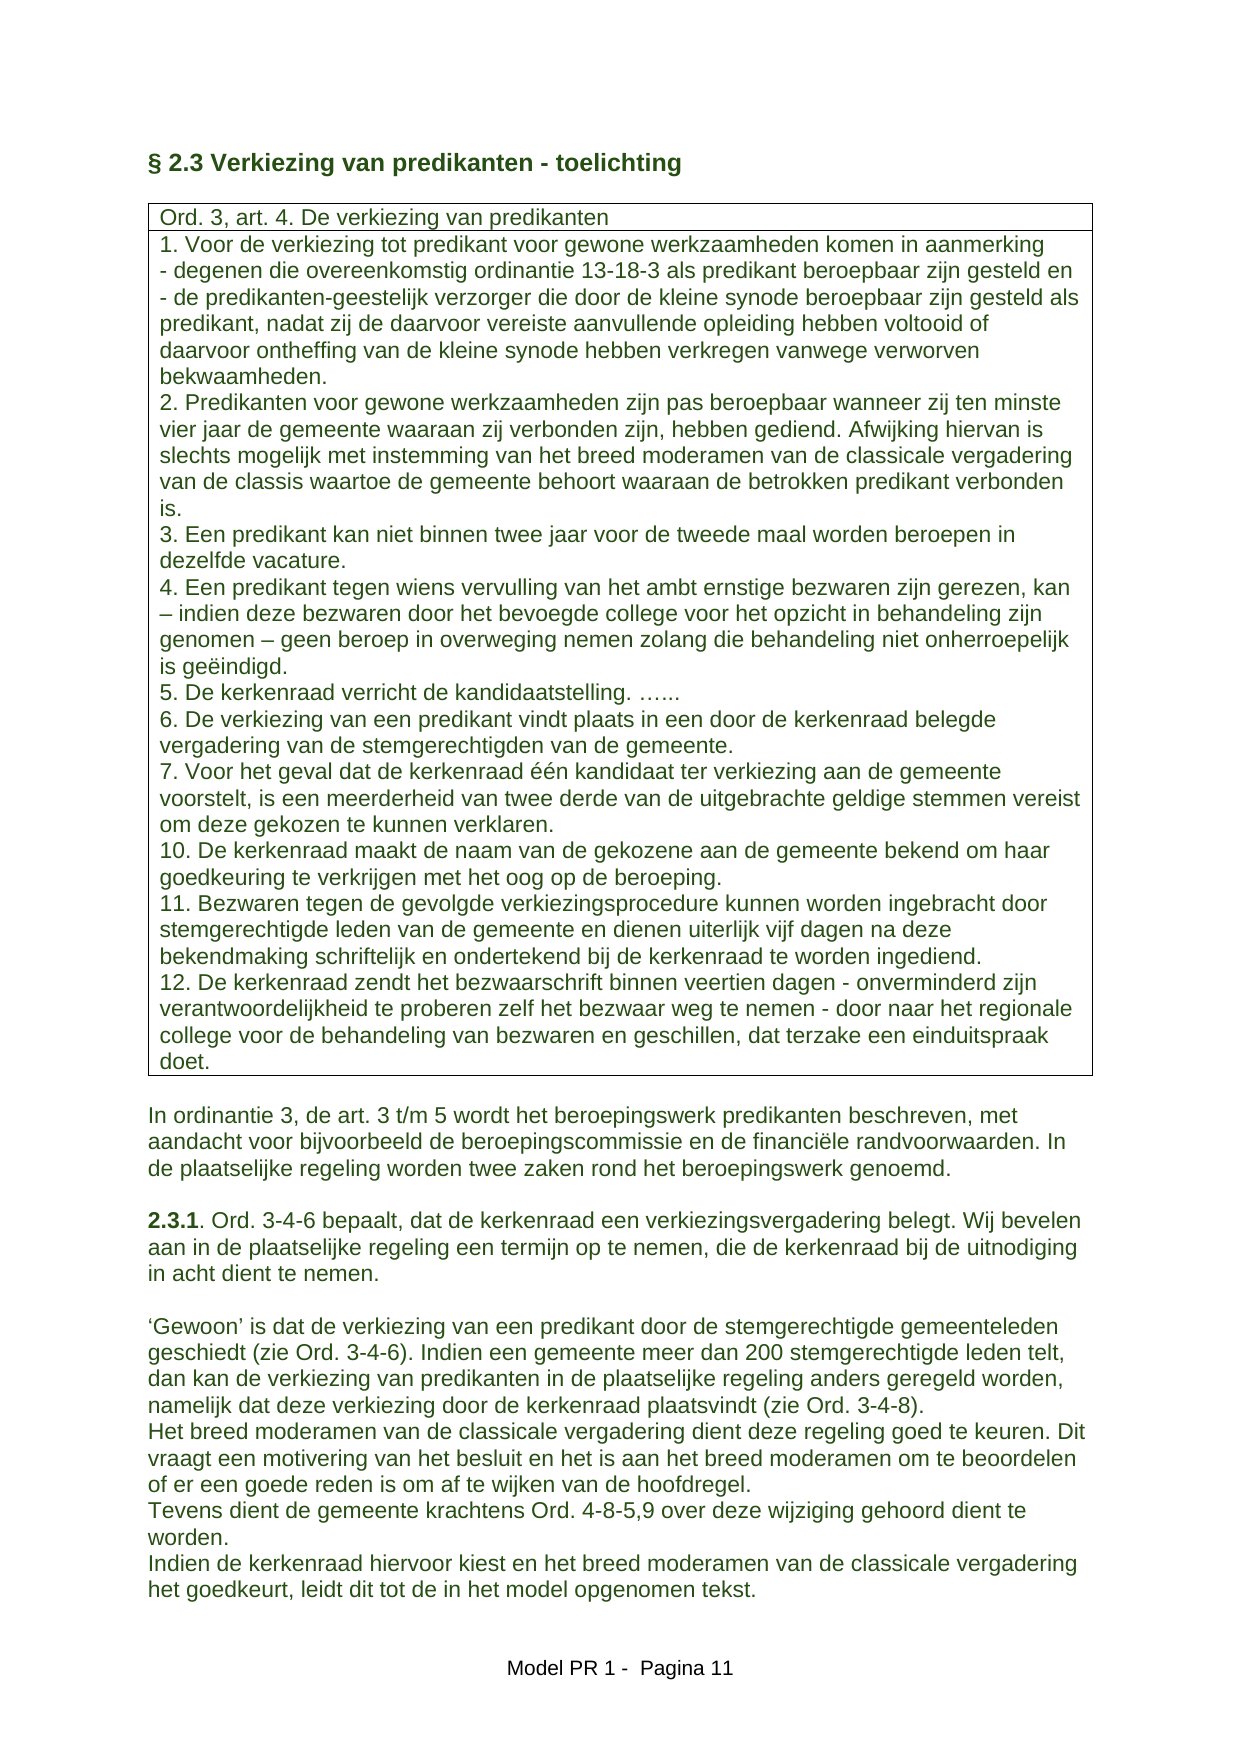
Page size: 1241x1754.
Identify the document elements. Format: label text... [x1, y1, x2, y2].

table_header Ord. 3, art. 4. De verkiezing van predikanten [149, 204, 1092, 230]
table_cell 1. Voor de verkiezing tot predikant voor gewone werkzaamheden komen in aanmerking - degenen die overeenkomstig ordinantie 13-18-3 als predikant beroepbaar zijn gesteld en - de predikanten-geestelijk verzorger die door de kleine synode beroepbaar zijn gesteld als predikant, nadat zij de daarvoor vereiste aanvullende opleiding hebben voltooid of daarvoor ontheffing van de kleine synode hebben verkregen vanwege verworven bekwaamheden. 2. Predikanten voor gewone werkzaamheden zijn pas beroepbaar wanneer zij ten minste vier jaar de gemeente waaraan zij verbonden zijn, hebben gediend. Afwijking hiervan is slechts mogelijk met instemming van het breed moderamen van de classicale vergadering van de classis waartoe de gemeente behoort waaraan de betrokken predikant verbonden is. 3. Een predikant kan niet binnen twee jaar voor de tweede maal worden beroepen in dezelfde vacature. 4. Een predikant tegen wiens vervulling van het ambt ernstige bezwaren zijn gerezen, kan – indien deze bezwaren door het bevoegde college voor het opzicht in behandeling zijn genomen – geen beroep in overweging nemen zolang die behandeling niet onherroepelijk is geëindigd. 5. De kerkenraad verricht de kandidaatstelling. …... 6. De verkiezing van een predikant vindt plaats in een door de kerkenraad belegde vergadering van de stemgerechtigden van de gemeente. 7. Voor het geval dat de kerkenraad één kandidaat ter verkiezing aan de gemeente voorstelt, is een meerderheid van twee derde van de uitgebrachte geldige stemmen vereist om deze gekozen te kunnen verklaren. 10. De kerkenraad maakt de naam van de gekozene aan de gemeente bekend om haar goedkeuring te verkrijgen met het oog op de beroeping. 11. Bezwaren tegen de gevolgde verkiezingsprocedure kunnen worden ingebracht door stemgerechtigde leden van de gemeente en dienen uiterlijk vijf dagen na deze bekendmaking schriftelijk en ondertekend bij de kerkenraad te worden ingediend. 12. De kerkenraad zendt het bezwaarschrift binnen veertien dagen - onverminderd zijn verantwoordelijkheid te proberen zelf het bezwaar weg te nemen - door naar het regionale college voor de behandeling van bezwaren en geschillen, dat terzake een einduitspraak doet. [149, 231, 1092, 1074]
text Het breed moderamen van de classicale vergadering dient deze regeling goed te keuren. Dit vraagt een motivering van het besluit en het is aan het breed moderamen om te beoordelen of er een goede reden is om af te wijken van de hoofdregel. [148, 1418, 1093, 1497]
text Tevens dient de gemeente krachtens Ord. 4-8-5,9 over deze wijziging gehoord dient te worden. [148, 1497, 1093, 1550]
text ‘Gewoon’ is dat de verkiezing van een predikant door de stemgerechtigde gemeenteleden geschiedt (zie Ord. 3-4-6). Indien een gemeente meer dan 200 stemgerechtigde leden telt, dan kan de verkiezing van predikanten in de plaatselijke regeling anders geregeld worden, namelijk dat deze verkiezing door de kerkenraad plaatsvindt (zie Ord. 3-4-8). [148, 1313, 1093, 1418]
text 2.3.1. Ord. 3-4-6 bepaalt, dat de kerkenraad een verkiezingsvergadering belegt. Wij bevelen aan in de plaatselijke regeling een termijn op te nemen, die de kerkenraad bij de uitnodiging in acht dient te nemen. [148, 1207, 1093, 1286]
text In ordinantie 3, de art. 3 t/m 5 wordt het beroepingswerk predikanten beschreven, met aandacht voor bijvoorbeeld de beroepingscommissie en de financiële randvoorwaarden. In de plaatselijke regeling worden twee zaken rond het beroepingswerk genoemd. [148, 1102, 1093, 1181]
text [148, 1550, 1093, 1603]
text § 2.3 Verkiezing van predikanten - toelichting [148, 148, 1093, 176]
